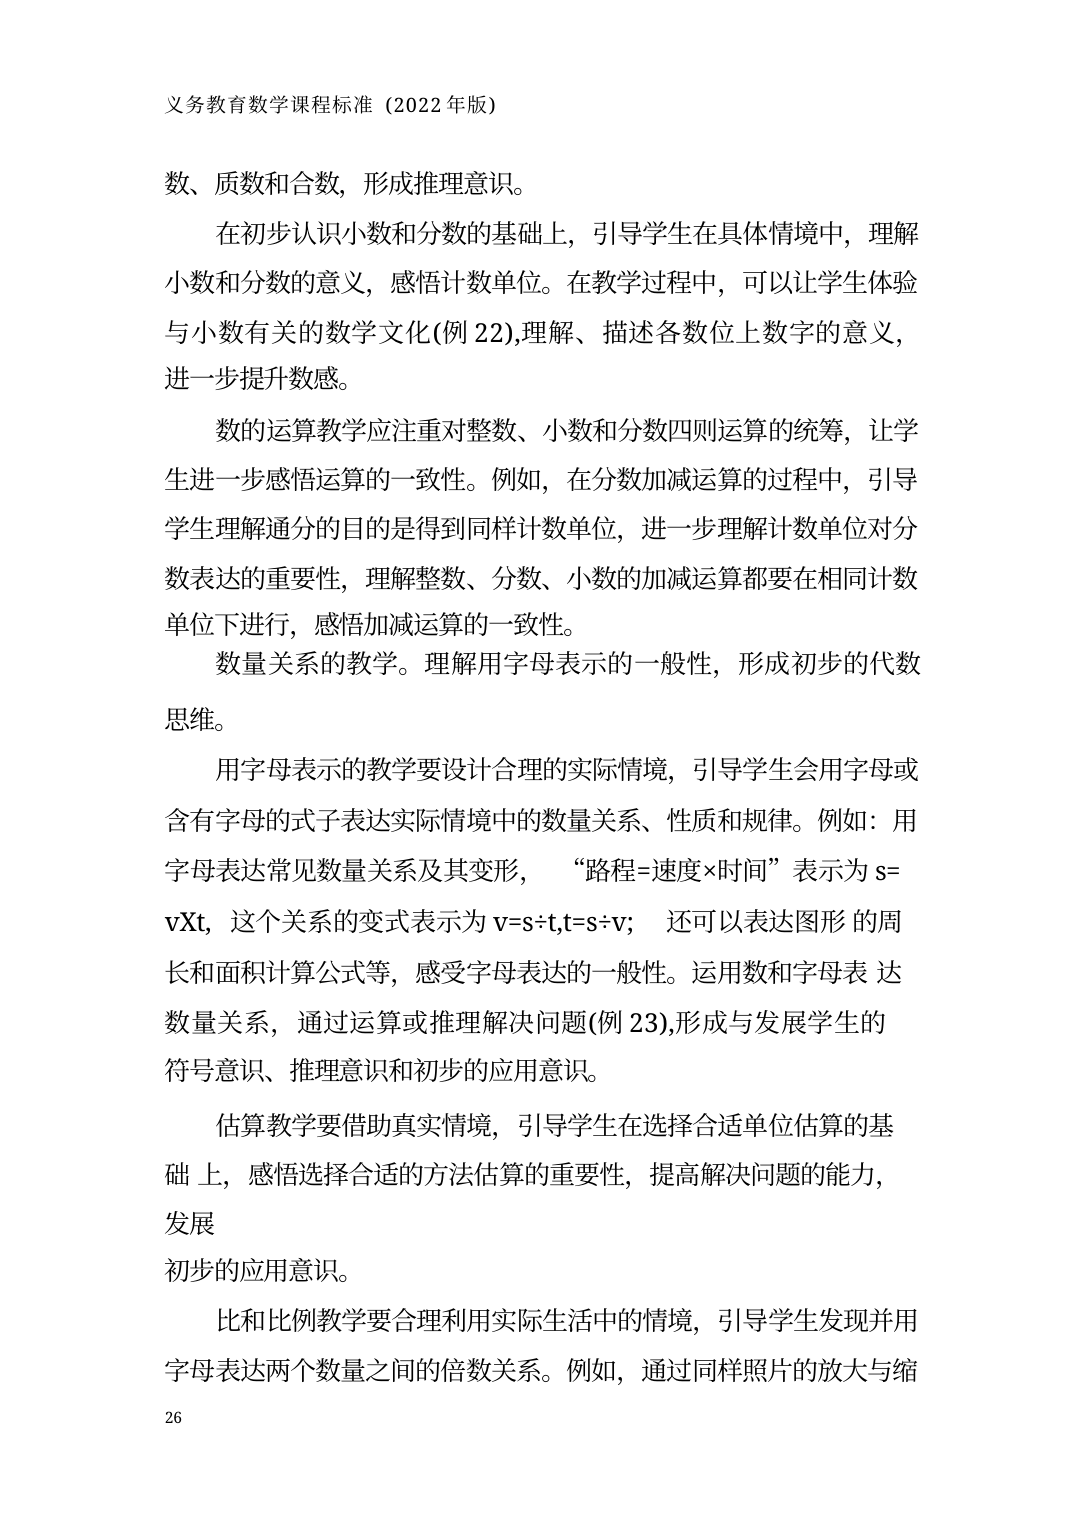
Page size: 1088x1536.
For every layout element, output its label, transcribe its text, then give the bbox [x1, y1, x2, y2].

text 数、质数和合数，形成推理意识。 [164, 166, 929, 200]
text 思维。 [164, 702, 929, 736]
text 符号意识、推理意识和初步的应用意识。 [164, 1053, 929, 1087]
text 初步的应用意识。 [164, 1253, 929, 1287]
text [164, 1300, 920, 1388]
text 义务教育数学课程标准 (2022年版) [164, 91, 929, 117]
text 数量关系的教学。理解用字母表示的一般性，形成初步的代数 [216, 657, 929, 702]
text 估算教学要借助真实情境，引导学生在选择合适单位估算的基础 上，感悟选择合适的方法估算的重要性，提高解决问题的能力，发展 [164, 1105, 919, 1241]
text 数的运算教学应注重对整数、小数和分数四则运算的统筹，让学 生进一步感悟运算的一致性。例如，在分数加减运算的过程中，引导 学生理解通分的目的是得到同样计数单位，进一步理解计数单位对分 数表达的重要性，理解整数、分数、小数的加减运算都要在相同计数 [164, 410, 919, 596]
text 在初步认识小数和分数的基础上，引导学生在具体情境中，理解 小数和分数的意义，感悟计数单位。在教学过程中，可以让学生体验 与小数有关的数学文化(例22),理解、描述各数位上数字的意义， [164, 213, 929, 350]
text 用字母表示的教学要设计合理的实际情境，引导学生会用字母或 含有字母的式子表达实际情境中的数量关系、性质和规律。例如：用 字母表达常见数量关系及其变形， “路程=速度×时间”表示为s= vXt, 这个关系的变式表示为v=s÷t,t=s÷v; 还可以表达图形 的周长和面积计算公式等，感受字母表达的一般性。运用数和字母表 达数量关系，通过运算或推理解决问题(例23),形成与发展学生的 [164, 750, 920, 1040]
text 进一步提升数感。 [164, 362, 929, 396]
text 单位下进行，感悟加减运算的一致性。 [164, 607, 929, 641]
